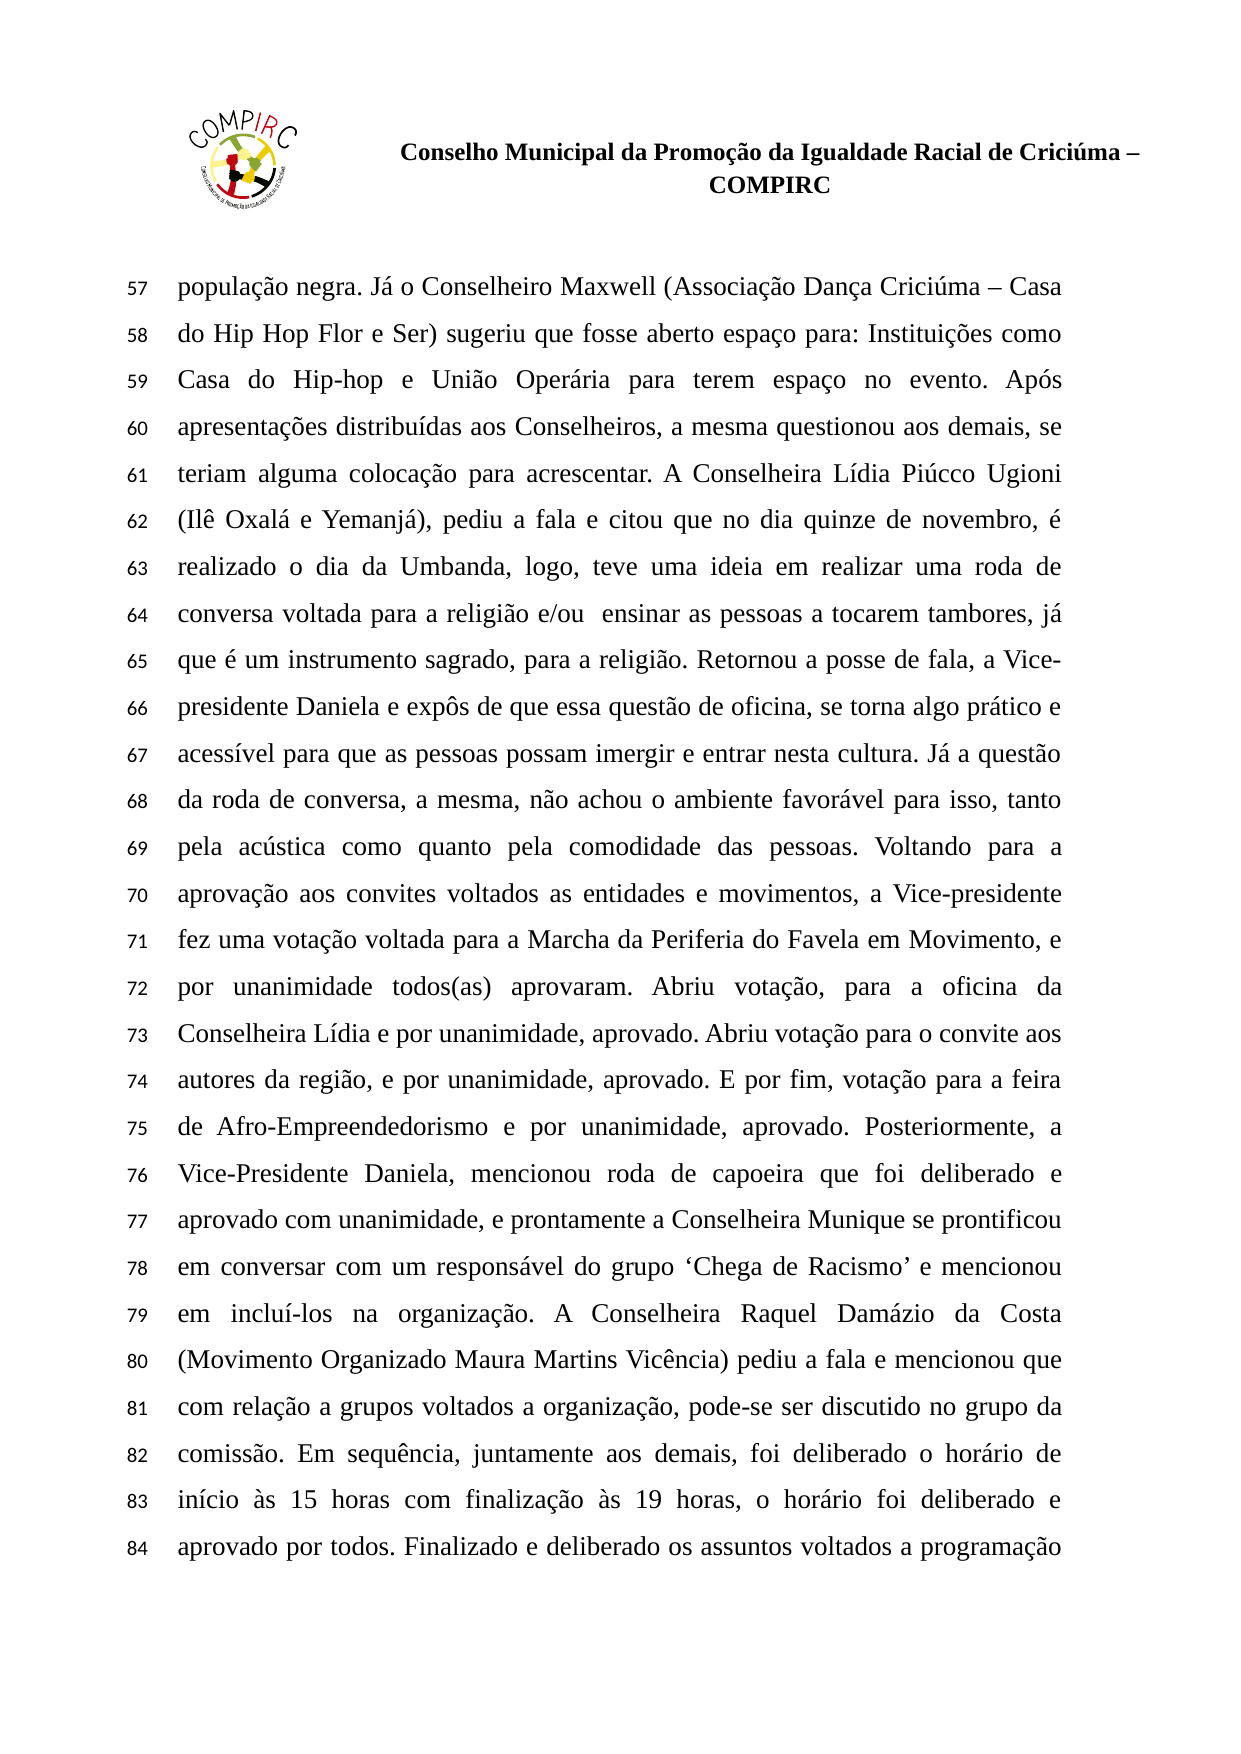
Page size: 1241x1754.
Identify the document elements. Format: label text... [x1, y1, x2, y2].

picture [176, 93, 310, 226]
